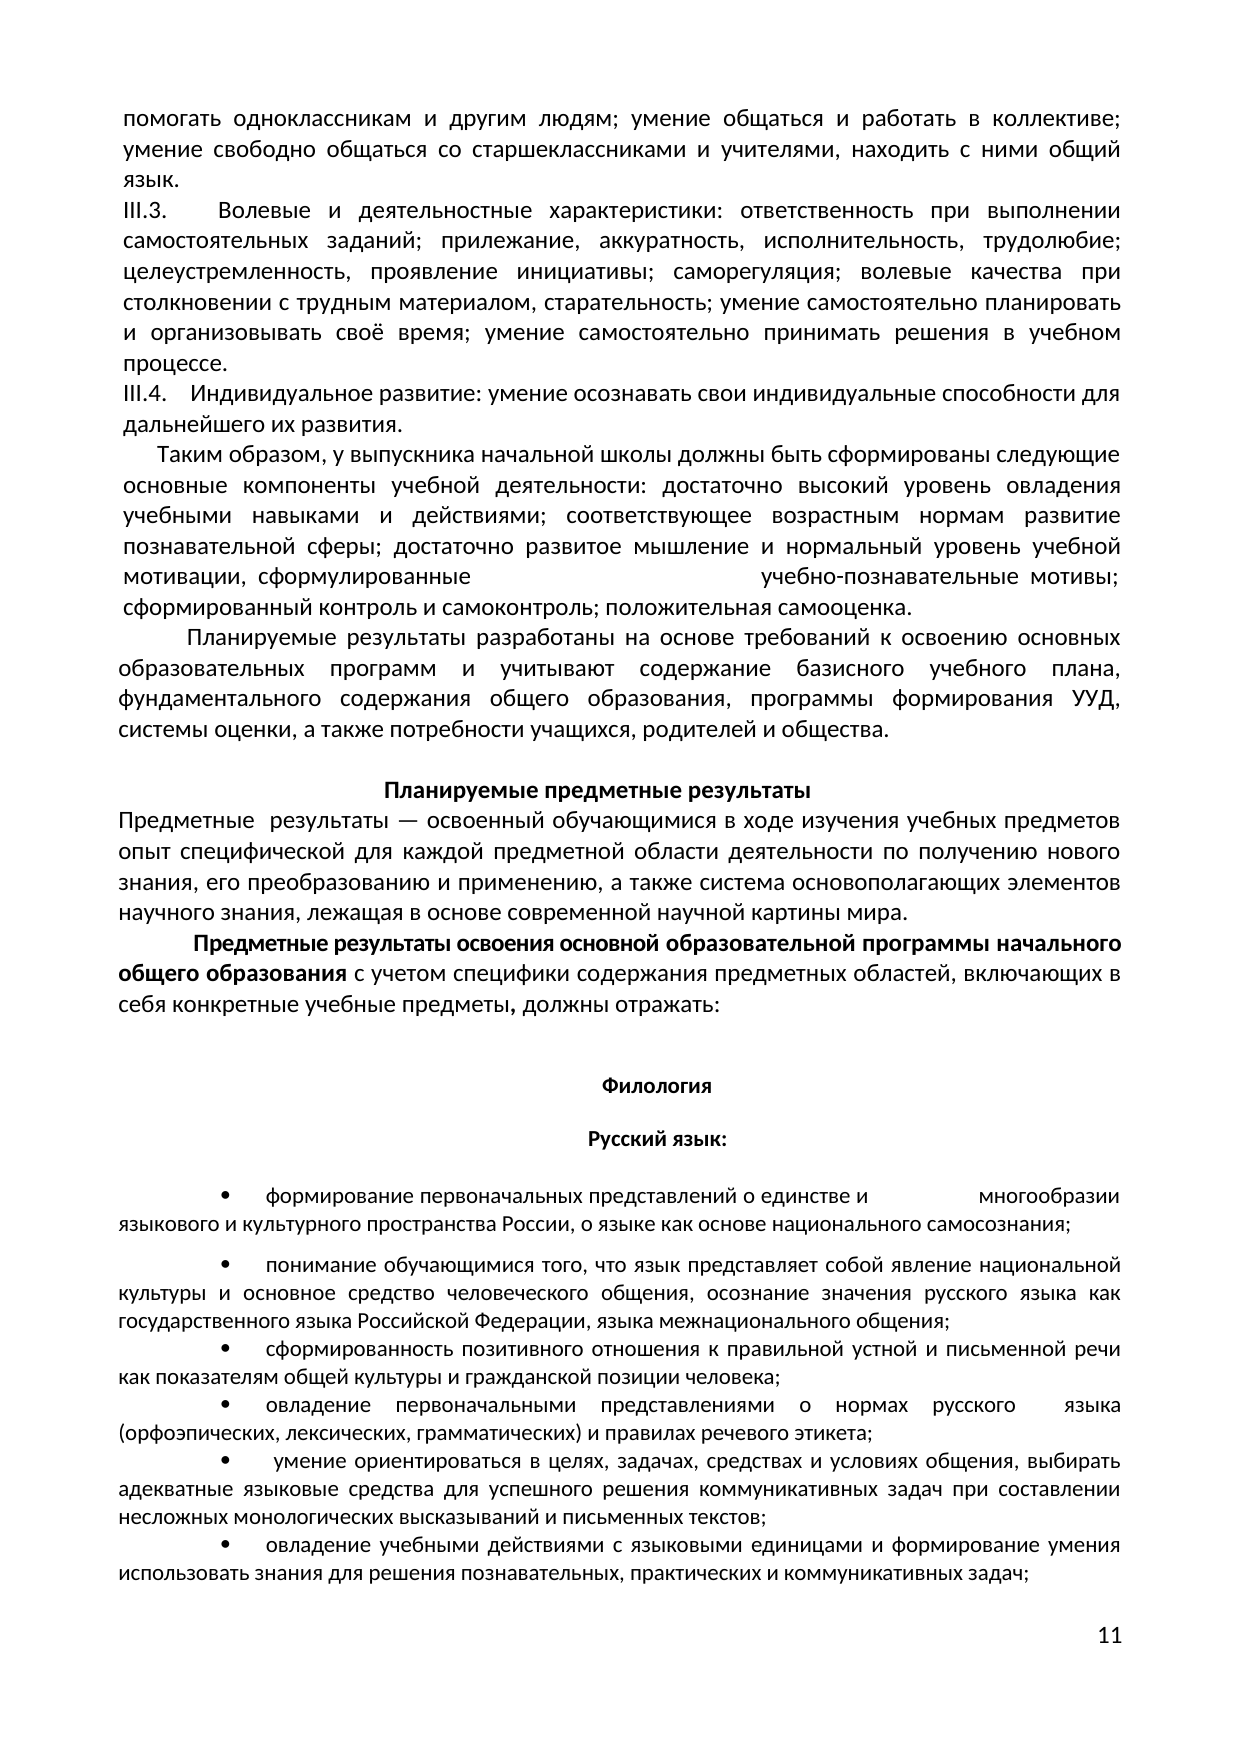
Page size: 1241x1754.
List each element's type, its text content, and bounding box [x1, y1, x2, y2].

list овладение учебными действиями с языковыми единицами и формирование умения использовать знания для решения познавательных, практических и коммуникативных задач; [118, 1530, 1122, 1586]
text Русский язык: [118, 1124, 1122, 1152]
text Таким образом, у выпускника начальной школы должны быть сформированы следующие основные компоненты учебной деятельности: достаточно высокий уровень овладения учебными навыками и действиями; соответствующее возрастным нормам развитие познавательной сферы; достаточно развитое мышление и нормальный уровень учебной мотивации, сформулированные учебно-познавательные мотивы; сформированный контроль и самоконтроль; положительная самооценка. [123, 438, 1122, 621]
text Предметные результаты — освоенный обучающимися в ходе изучения учебных предметов опыт специфической для каждой предметной области деятельности по получению нового знания, его преобразованию и применению, а также система основополагающих элементов научного знания, лежащая в основе современной научной картины мира. [118, 804, 1122, 927]
text III.4. Индивидуальное развитие: умение осознавать свои индивидуальные способности для дальнейшего их развития. [123, 377, 1122, 438]
text Филология [118, 1071, 1122, 1099]
list сформированность позитивного отношения к правильной устной и письменной речи как показателям общей культуры и гражданской позиции человека; [118, 1334, 1122, 1390]
list формирование первоначальных представлений о единстве и многообразии языкового и культурного пространства России, о языке как основе национального самосознания; [118, 1181, 1122, 1237]
text III.3. Волевые и деятельностные характеристики: ответственность при выполнении самостоятельных заданий; прилежание, аккуратность, исполнительность, трудолюбие; целеустремленность, проявление инициативы; саморегуляция; волевые качества при столкновении с трудным материалом, старательность; умение самостоятельно планировать и организовывать своё время; умение самостоятельно принимать решения в учебном процессе. [123, 194, 1122, 377]
text Планируемые результаты разработаны на основе требований к освоению основных образовательных программ и учитывают содержание базисного учебного плана, фундаментального содержания общего образования, программы формирования УУД, системы оценки, а также потребности учащихся, родителей и общества. [118, 621, 1122, 743]
list овладение первоначальными представлениями о нормах русского языка (орфоэпических, лексических, грамматических) и правилах речевого этикета; [118, 1390, 1122, 1446]
text Планируемые предметные результаты [118, 774, 1122, 804]
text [123, 103, 1122, 194]
subtitle Предметные результаты освоения основной образовательной программы начального общего образования с учетом специфики содержания предметных областей, включающих в себя конкретные учебные предметы, должны отражать: [118, 927, 1122, 1018]
list умение ориентироваться в целях, задачах, средствах и условиях общения, выбирать адекватные языковые средства для успешного решения коммуникативных задач при составлении несложных монологических высказываний и письменных текстов; [118, 1446, 1122, 1530]
list понимание обучающимися того, что язык представляет собой явление национальной культуры и основное средство человеческого общения, осознание значения русского языка как государственного языка Российской Федерации, языка межнационального общения; [118, 1250, 1122, 1334]
